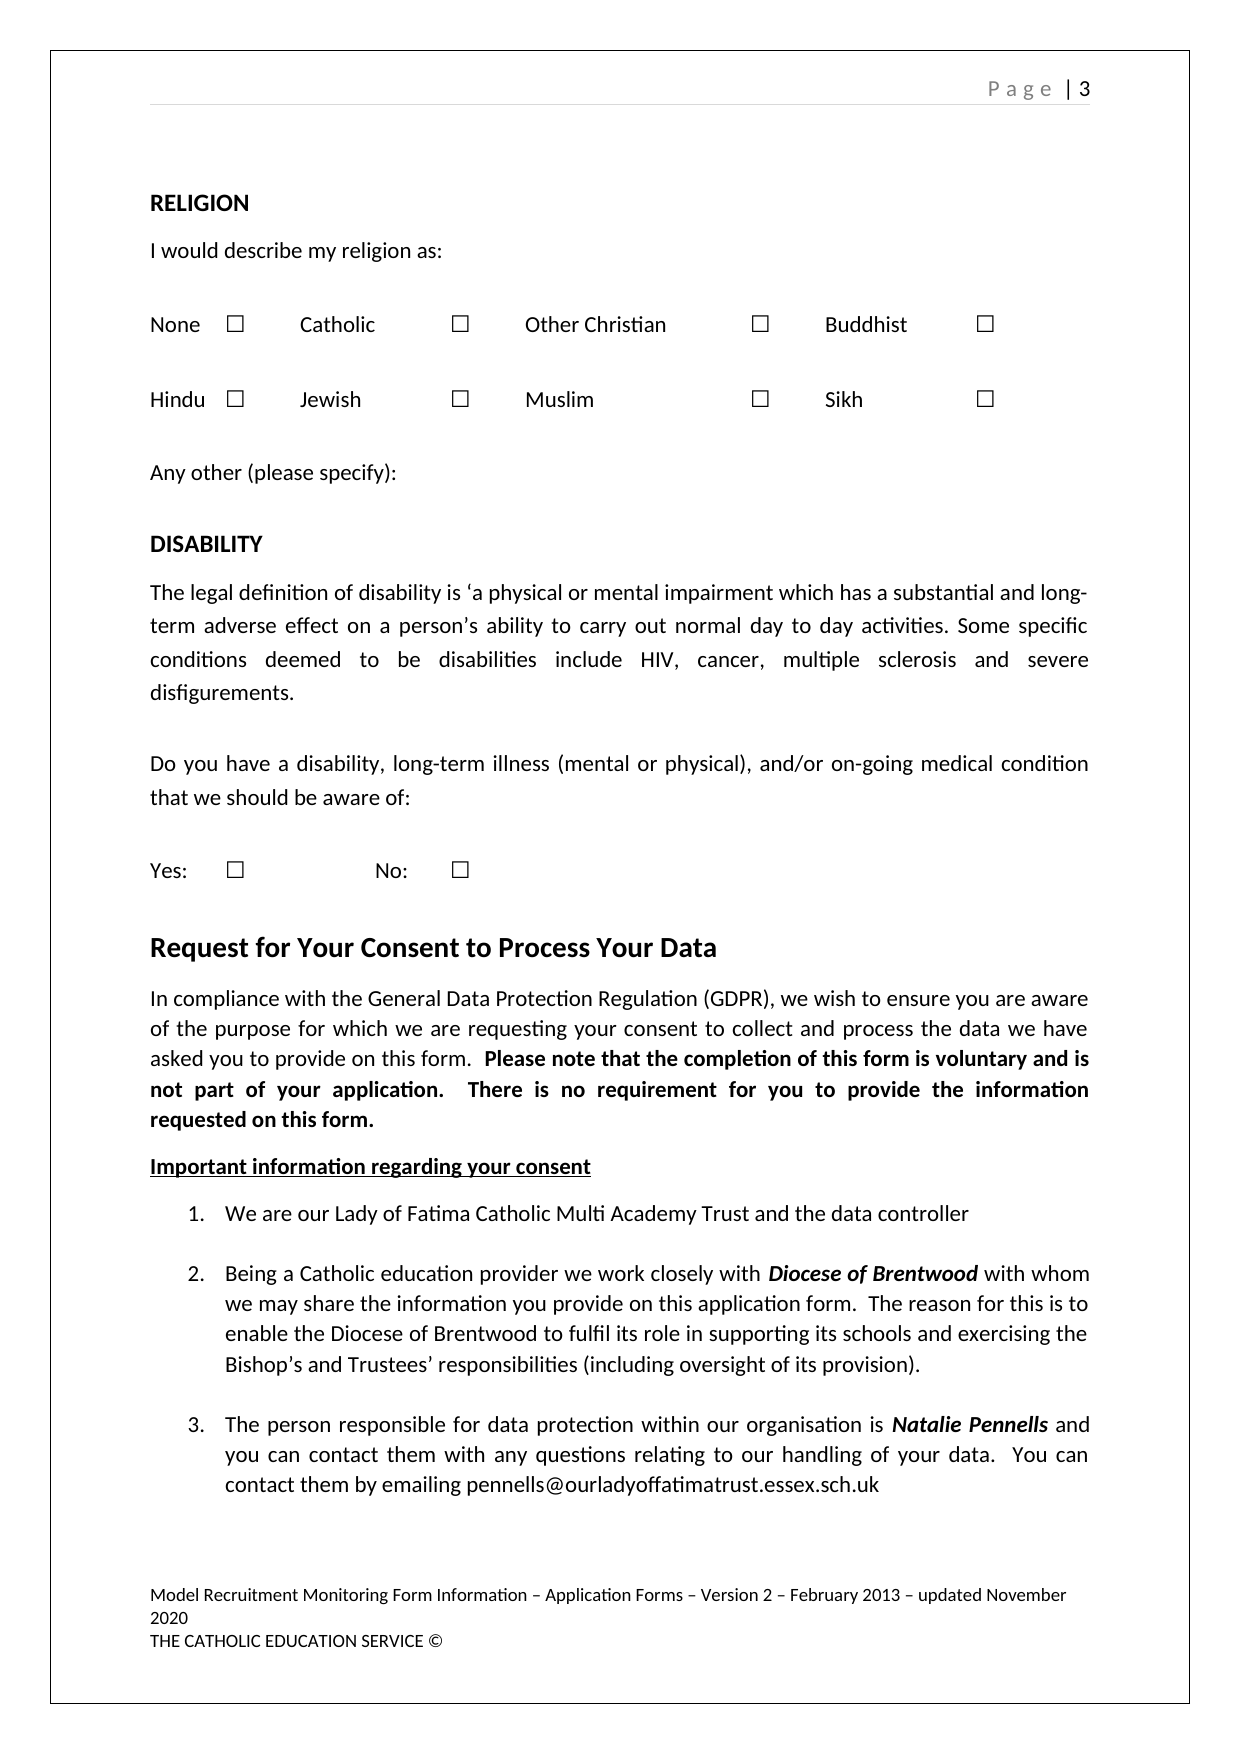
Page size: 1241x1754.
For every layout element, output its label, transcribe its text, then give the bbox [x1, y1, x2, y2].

text The legal definition of disability is ‘a physical or mental impairment which has a substantial and long-term adverse effect on a person’s ability to carry out normal day to day activities. Some specific conditions deemed to be disabilities include HIV, cancer, multiple sclerosis and severe disfigurements. [150, 578, 1090, 706]
text Hindu Jewish Muslim Sikh [150, 383, 1090, 414]
list The person responsible for data protection within our organisation is Natalie Pennells and you can contact them with any questions relating to our handling of your data. You can contact them by emailing pennells@ourladyoffatimatrust.essex.sch.uk [187, 1410, 1090, 1498]
text None Catholic Other Christian Buddhist [150, 308, 1090, 339]
text Important information regarding your consent [150, 1152, 1090, 1180]
list Being a Catholic education provider we work closely with Diocese of Brentwood with whom we may share the information you provide on this application form. The reason for this is to enable the Diocese of Brentwood to fulfil its role in supporting its schools and exercising the Bishop’s and Trustees’ responsibilities (including oversight of its provision). [187, 1259, 1090, 1378]
text I would describe my religion as: [150, 237, 1090, 264]
title DISABILITY [150, 529, 1090, 559]
text Yes: No: [150, 854, 1090, 885]
text Any other (please specify): [150, 458, 1090, 486]
text In compliance with the General Data Protection Regulation (GDPR), we wish to ensure you are aware of the purpose for which we are requesting your consent to collect and process the data we have asked you to provide on this form. Please note that the completion of this form is voluntary and is not part of your application. There is no requirement for you to provide the information requested on this form. [150, 984, 1090, 1133]
subtitle RELIGION [150, 187, 1090, 218]
list We are our Lady of Fatima Catholic Multi Academy Trust and the data controller [187, 1199, 1090, 1227]
text Request for Your Consent to Process Your Data [150, 929, 1090, 964]
text Do you have a disability, long-term illness (mental or physical), and/or on-going medical condition that we should be aware of: [150, 749, 1090, 811]
